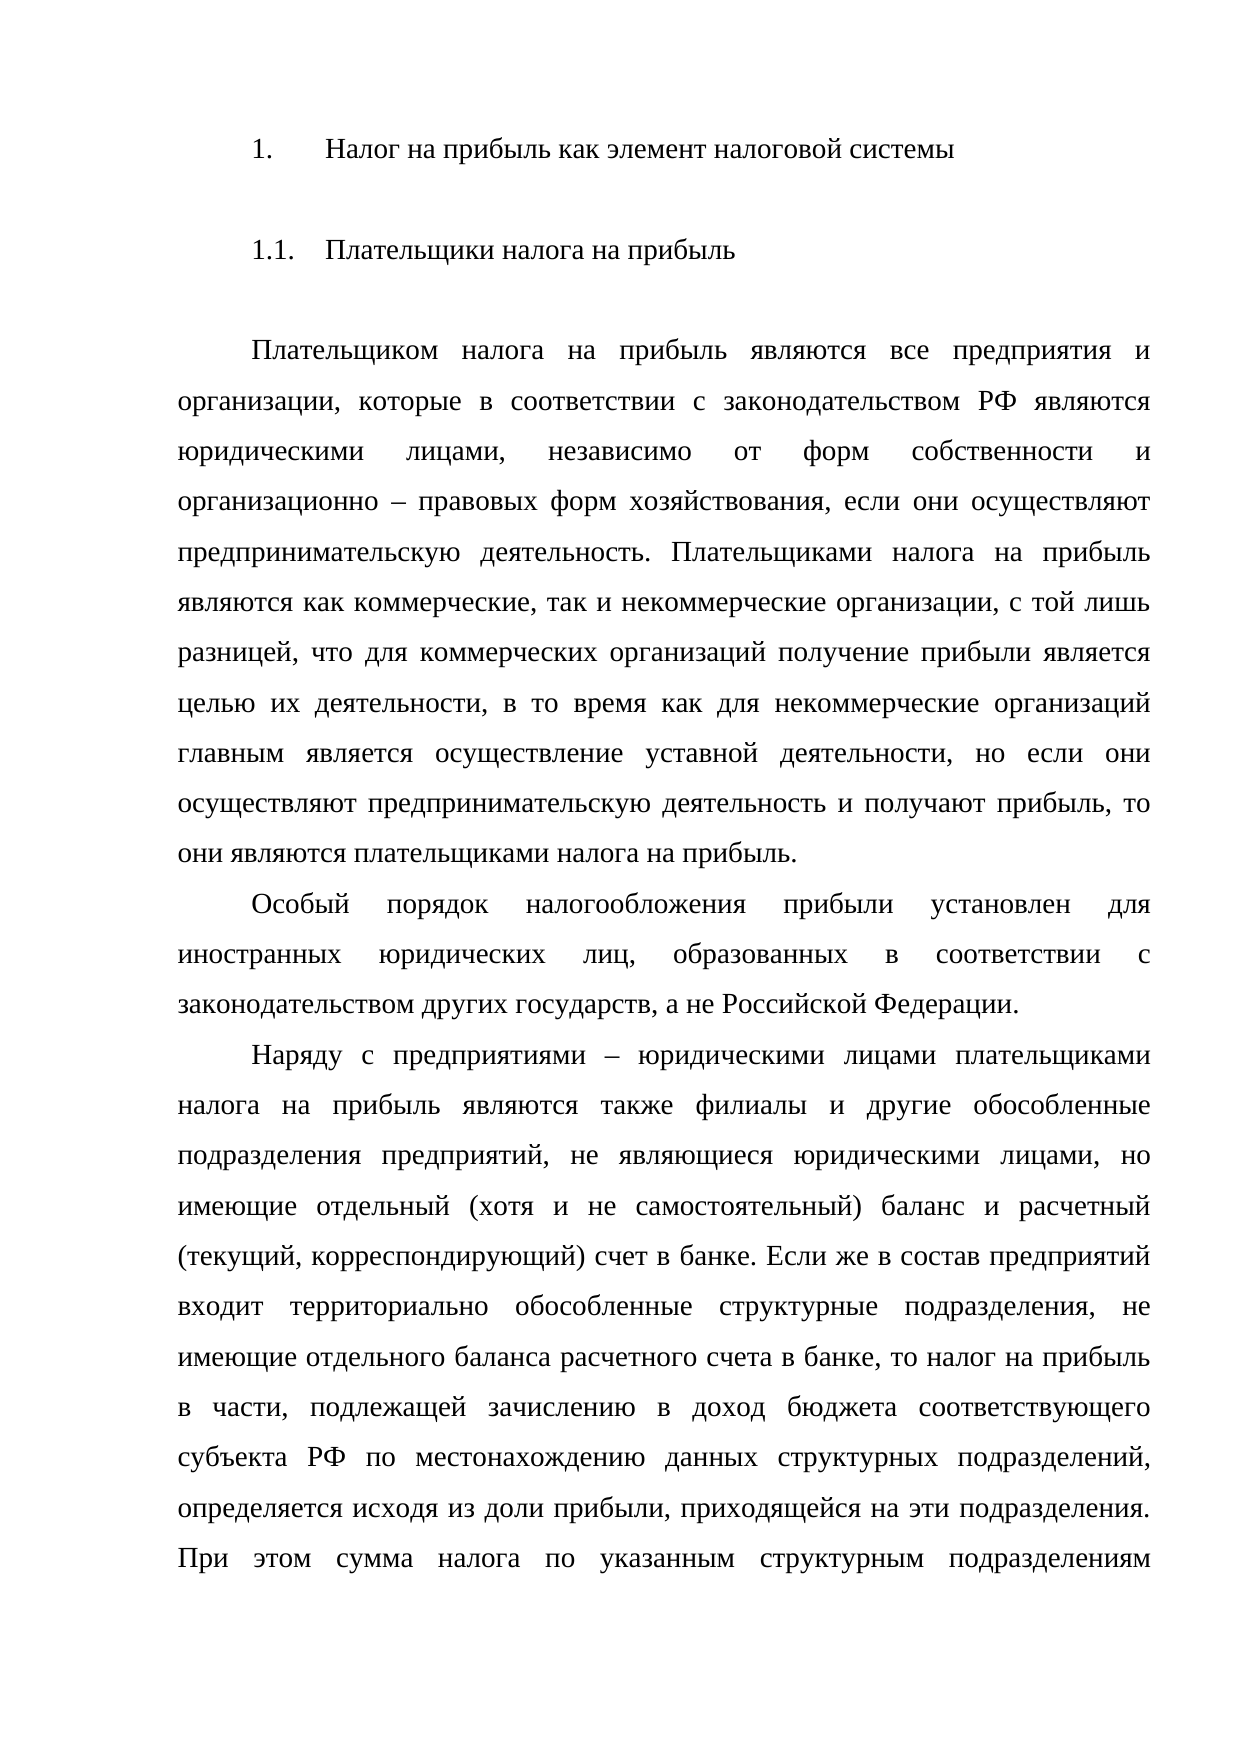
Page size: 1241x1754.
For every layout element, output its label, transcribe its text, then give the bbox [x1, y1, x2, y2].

text Особый порядок налогообложения прибыли установлен для иностранных юридических лиц, образованных в соответствии с законодательством других государств, а не Российской Федерации. [177, 886, 1152, 1020]
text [177, 1037, 1152, 1573]
list Плательщики налога на прибыль [177, 232, 1152, 265]
list Налог на прибыль как элемент налоговой системы [177, 131, 1152, 165]
text Плательщиком налога на прибыль являются все предприятия и организации, которые в соответствии с законодательством РФ являются юридическими лицами, независимо от форм собственности и организационно – правовых форм хозяйствования, если они осуществляют предпринимательскую деятельность. Плательщиками налога на прибыль являются как коммерческие, так и некоммерческие организации, с той лишь разницей, что для коммерческих организаций получение прибыли является целью их деятельности, в то время как для некоммерческие организаций главным является осуществление уставной деятельности, но если они осуществляют предпринимательскую деятельность и получают прибыль, то они являются плательщиками налога на прибыль. [177, 332, 1152, 869]
